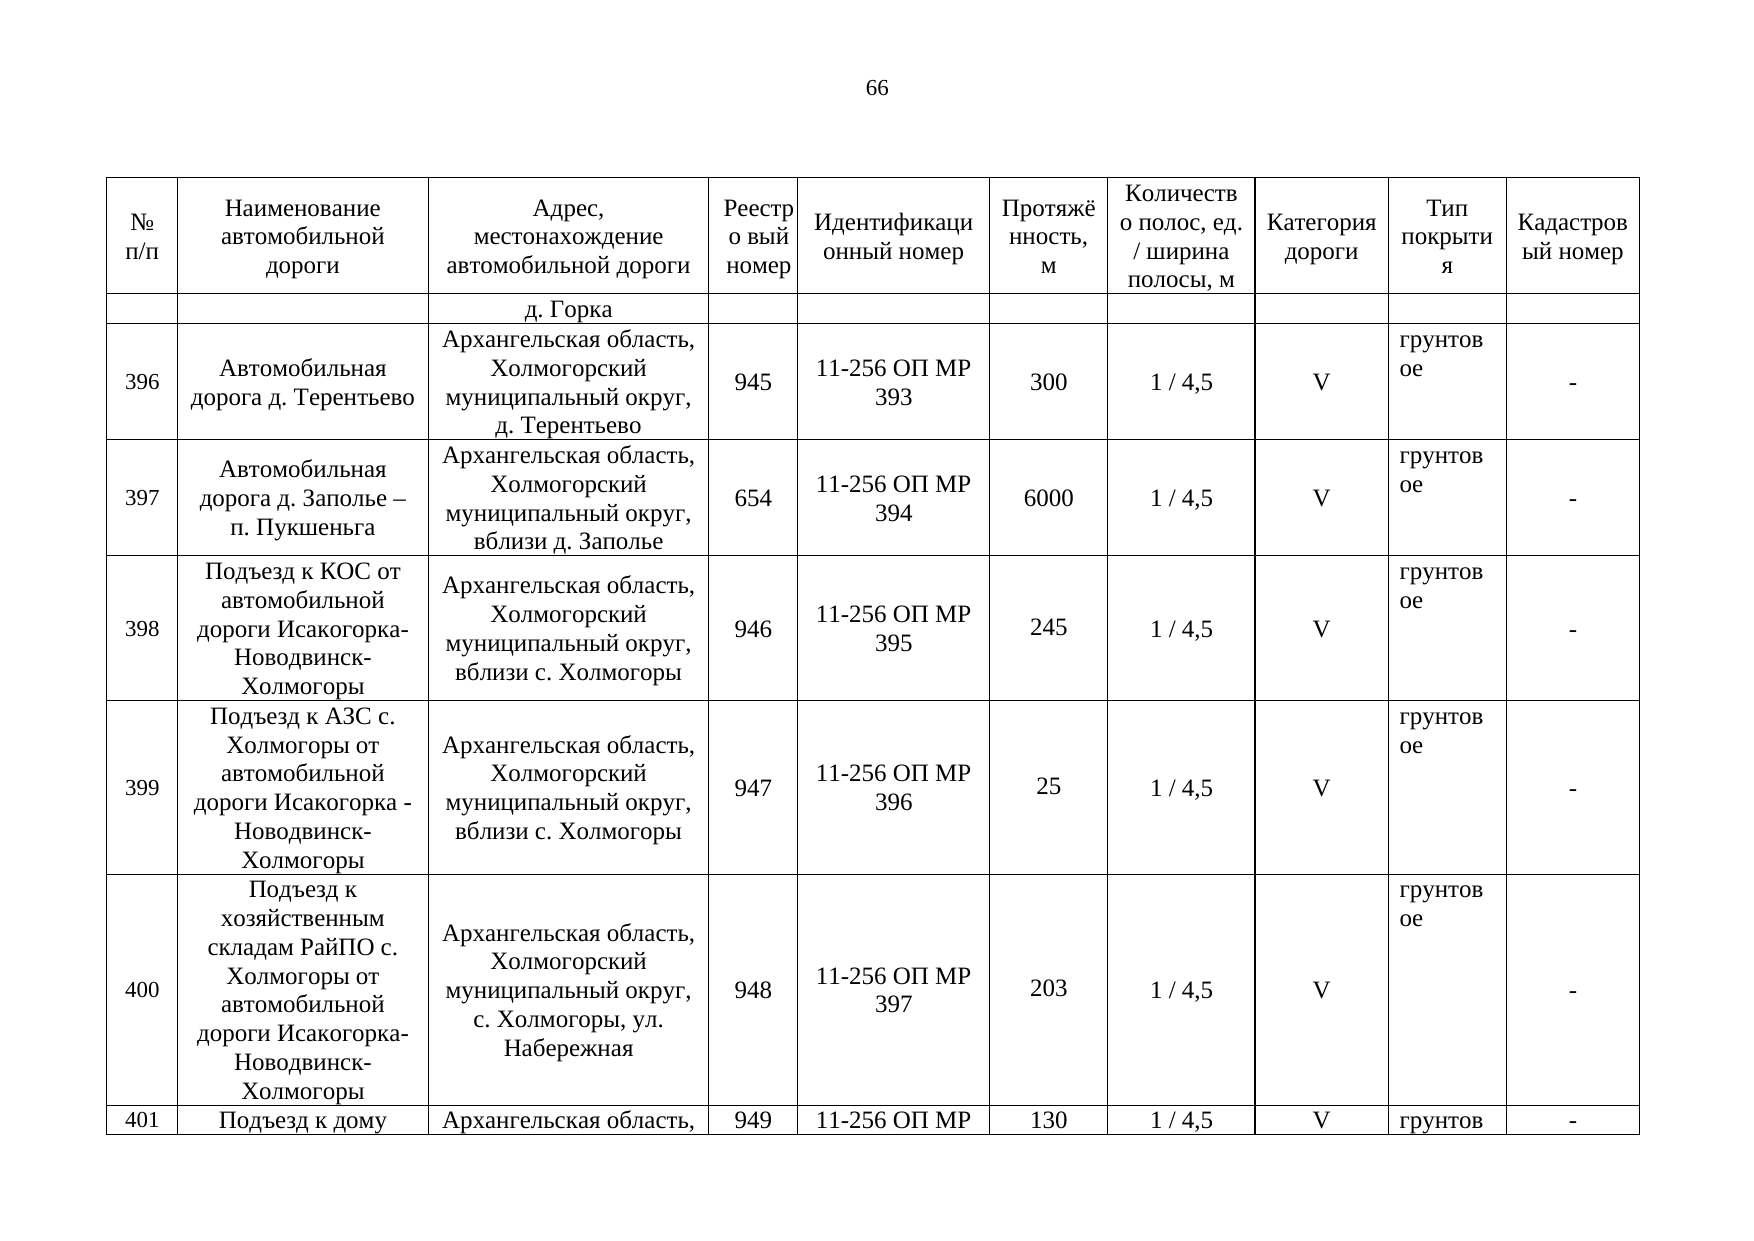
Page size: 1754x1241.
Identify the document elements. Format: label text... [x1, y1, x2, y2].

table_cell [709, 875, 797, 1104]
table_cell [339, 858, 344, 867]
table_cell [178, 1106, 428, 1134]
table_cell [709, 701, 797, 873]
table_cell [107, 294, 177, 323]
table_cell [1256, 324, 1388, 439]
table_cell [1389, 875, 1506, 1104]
table_header Кадастровый номер [1507, 178, 1639, 293]
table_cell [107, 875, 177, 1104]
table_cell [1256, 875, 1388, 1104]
table_header Категория дороги [1256, 178, 1388, 293]
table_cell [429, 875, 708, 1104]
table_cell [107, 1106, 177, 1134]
table_header Наименование автомобильной дороги [178, 178, 428, 293]
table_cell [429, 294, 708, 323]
table_header Идентификационный номер [798, 178, 989, 293]
table_header Реестро вый номер [709, 178, 797, 293]
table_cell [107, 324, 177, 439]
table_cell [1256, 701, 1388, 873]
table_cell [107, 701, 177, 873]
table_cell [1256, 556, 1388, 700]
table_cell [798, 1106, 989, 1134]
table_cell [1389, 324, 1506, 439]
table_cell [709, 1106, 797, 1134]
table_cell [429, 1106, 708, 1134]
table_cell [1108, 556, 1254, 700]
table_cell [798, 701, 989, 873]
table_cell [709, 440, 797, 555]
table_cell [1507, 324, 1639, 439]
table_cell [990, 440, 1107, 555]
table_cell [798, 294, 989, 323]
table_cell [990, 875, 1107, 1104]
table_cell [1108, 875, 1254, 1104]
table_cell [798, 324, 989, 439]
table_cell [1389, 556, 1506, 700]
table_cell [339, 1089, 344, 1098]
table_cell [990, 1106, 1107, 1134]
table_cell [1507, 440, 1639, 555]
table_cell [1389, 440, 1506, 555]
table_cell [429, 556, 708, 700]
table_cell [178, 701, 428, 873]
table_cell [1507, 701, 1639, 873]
table_header Тип покрытия [1389, 178, 1506, 293]
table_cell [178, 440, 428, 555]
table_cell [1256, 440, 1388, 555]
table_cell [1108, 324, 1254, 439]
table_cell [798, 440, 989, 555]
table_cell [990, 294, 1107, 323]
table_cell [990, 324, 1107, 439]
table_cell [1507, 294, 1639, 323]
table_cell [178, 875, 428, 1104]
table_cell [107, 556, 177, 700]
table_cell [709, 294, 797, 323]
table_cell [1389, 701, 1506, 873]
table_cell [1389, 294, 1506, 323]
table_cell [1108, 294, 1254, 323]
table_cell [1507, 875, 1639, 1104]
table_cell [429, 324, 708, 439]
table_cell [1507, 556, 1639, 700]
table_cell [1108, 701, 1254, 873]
table_header Адрес, местонахождение автомобильной дороги [429, 178, 708, 293]
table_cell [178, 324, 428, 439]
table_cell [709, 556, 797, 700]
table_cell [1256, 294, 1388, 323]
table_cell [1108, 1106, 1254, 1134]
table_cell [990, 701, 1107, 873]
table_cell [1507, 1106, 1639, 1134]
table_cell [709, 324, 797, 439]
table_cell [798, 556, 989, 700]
table_header № п/п [107, 178, 177, 293]
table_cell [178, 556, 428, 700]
table_header Количество полос, ед. / ширина полосы, м [1108, 178, 1254, 293]
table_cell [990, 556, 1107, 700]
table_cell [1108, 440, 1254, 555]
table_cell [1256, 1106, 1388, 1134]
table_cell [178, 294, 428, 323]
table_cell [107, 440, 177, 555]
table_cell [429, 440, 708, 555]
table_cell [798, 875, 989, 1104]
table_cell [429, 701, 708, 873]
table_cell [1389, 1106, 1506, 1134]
table_header Протяжённость, м [990, 178, 1107, 293]
